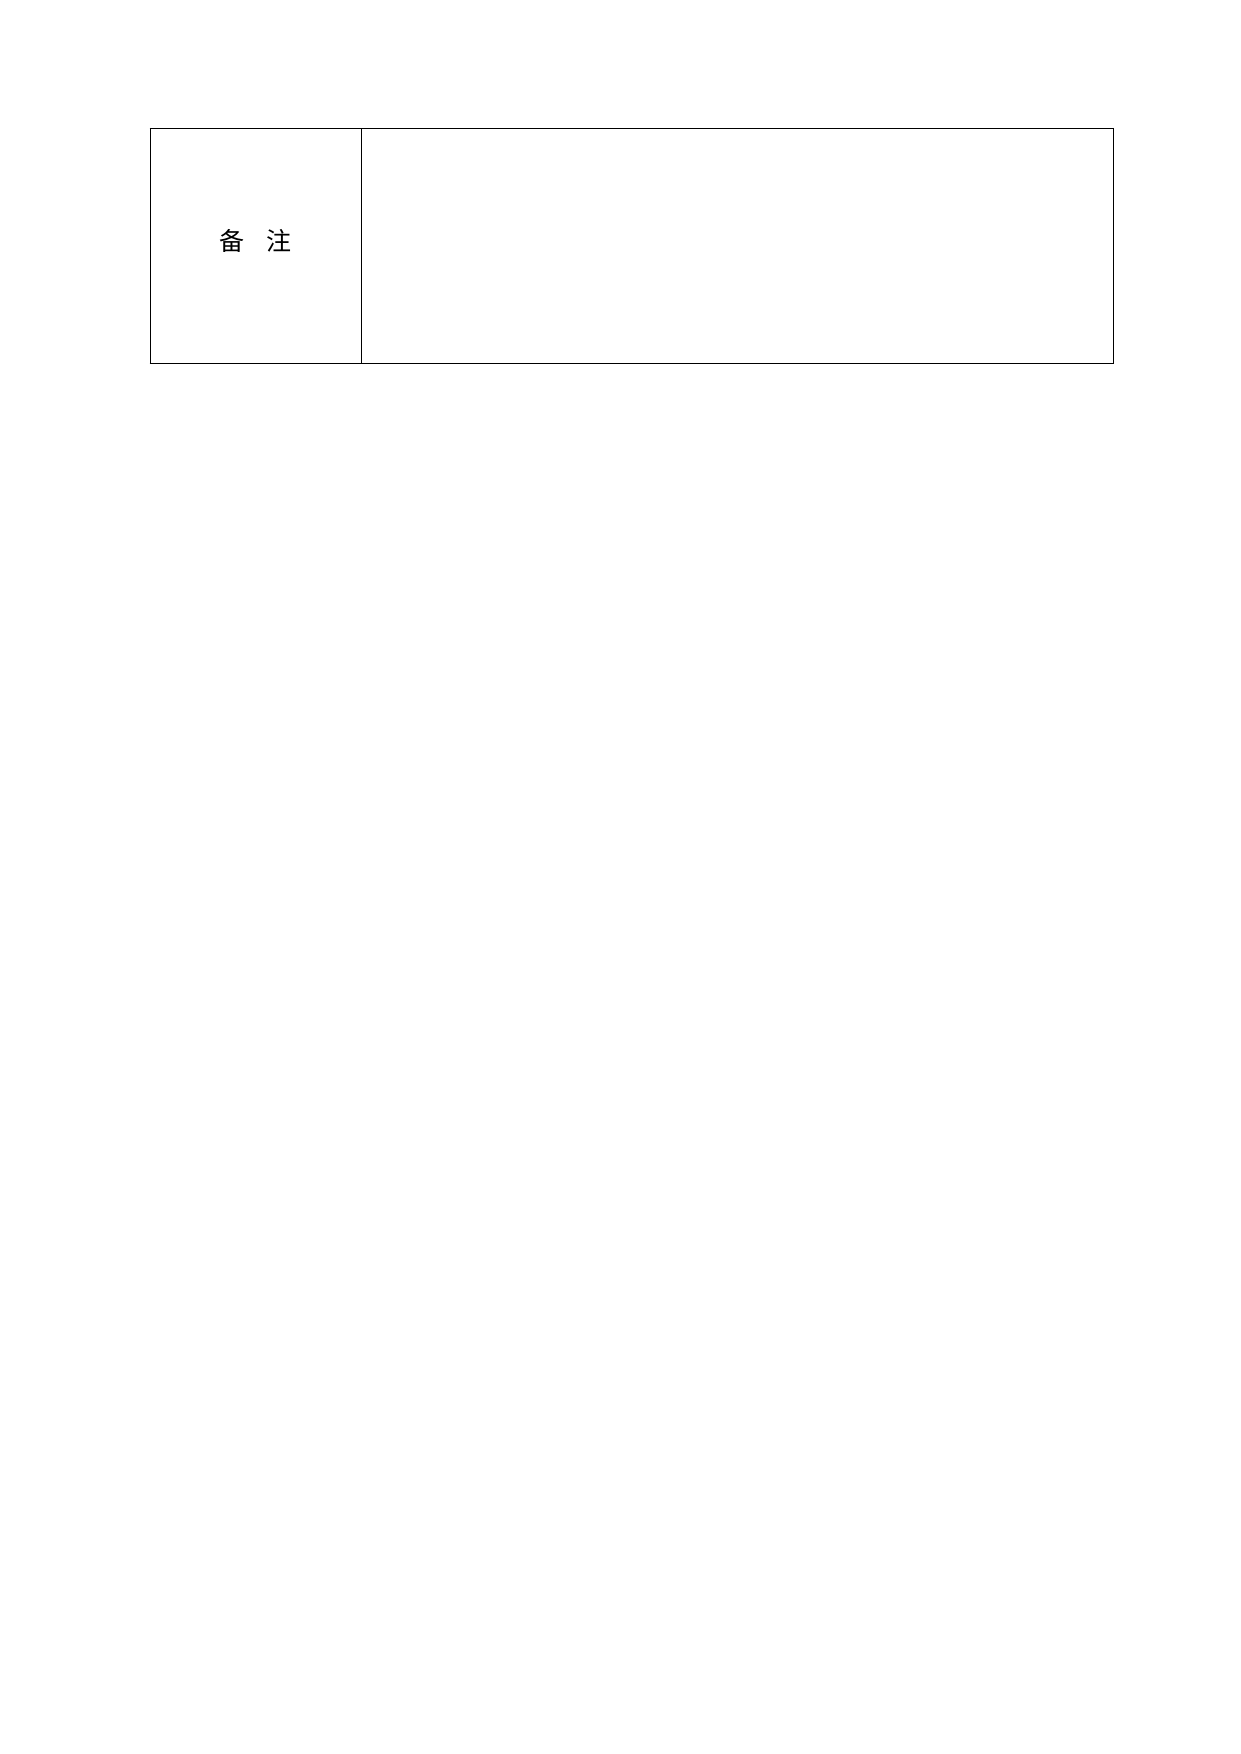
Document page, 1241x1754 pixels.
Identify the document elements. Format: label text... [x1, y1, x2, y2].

table_cell 备 注 [151, 129, 361, 362]
table_cell [362, 129, 1113, 362]
